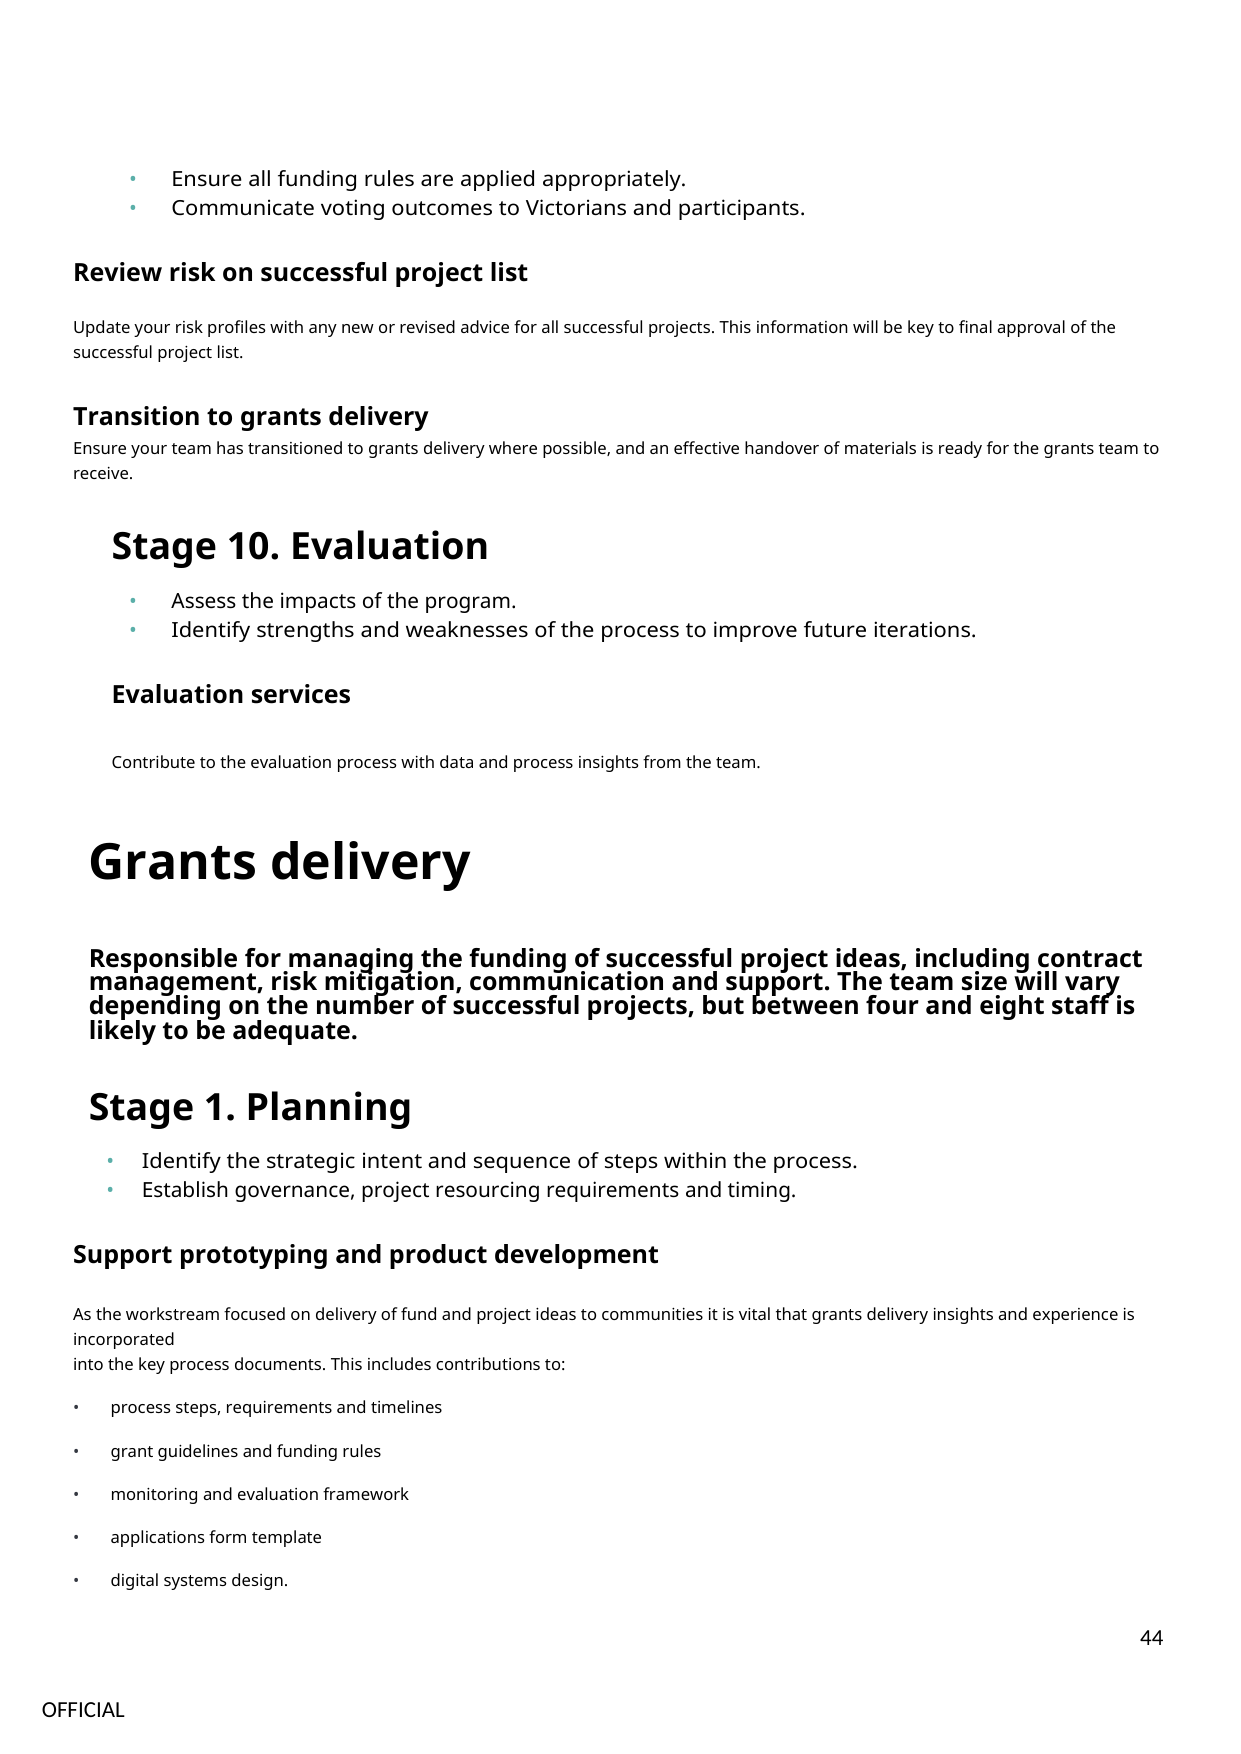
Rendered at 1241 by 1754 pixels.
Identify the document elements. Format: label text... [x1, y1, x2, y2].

text into the key process documents. This includes contributions to: [73, 1353, 1163, 1376]
list Identify strengths and weaknesses of the process to improve future iterations. [129, 615, 1163, 643]
text Evaluation services [111, 676, 1163, 711]
text Stage 1. Planning [88, 1080, 1163, 1131]
text Stage 10. Evaluation [111, 519, 1163, 570]
list process steps, requirements and timelines [73, 1396, 1163, 1419]
list Ensure all funding rules are applied appropriately. [129, 164, 1163, 193]
text Update your risk profiles with any new or revised advice for all successful projects. This information will be key to final approval of the successful project list. [73, 316, 1163, 364]
list applications form template [73, 1525, 1163, 1548]
text Support prototyping and product development [73, 1241, 1163, 1269]
list monitoring and evaluation framework [73, 1482, 1163, 1505]
text Contribute to the evaluation process with data and process insights from the team. [111, 715, 1163, 775]
list Communicate voting outcomes to Victorians and participants. [129, 193, 1163, 222]
text As the workstream focused on delivery of fund and project ideas to communities it is vital that grants delivery insights and experience is incorporated [73, 1303, 1163, 1351]
text Transition to grants delivery [73, 403, 1163, 431]
text Responsible for managing the funding of successful project ideas, including contract management, risk mitigation, communication and support. The team size will vary depending on the number of successful projects, but between four and eight staff is likely to be adequate. [88, 947, 1165, 1047]
text Ensure your team has transitioned to grants delivery where possible, and an effective handover of materials is ready for the grants team to receive. [73, 437, 1163, 484]
list digital systems design. [73, 1568, 1163, 1591]
list Identify the strategic intent and sequence of steps within the process. [106, 1146, 1163, 1175]
list Establish governance, project resourcing requirements and timing. [106, 1175, 1163, 1204]
text Grants delivery [88, 826, 1163, 894]
list Assess the impacts of the program. [129, 586, 1163, 614]
text Review risk on successful project list [73, 259, 1163, 288]
list grant guidelines and funding rules [73, 1439, 1163, 1462]
